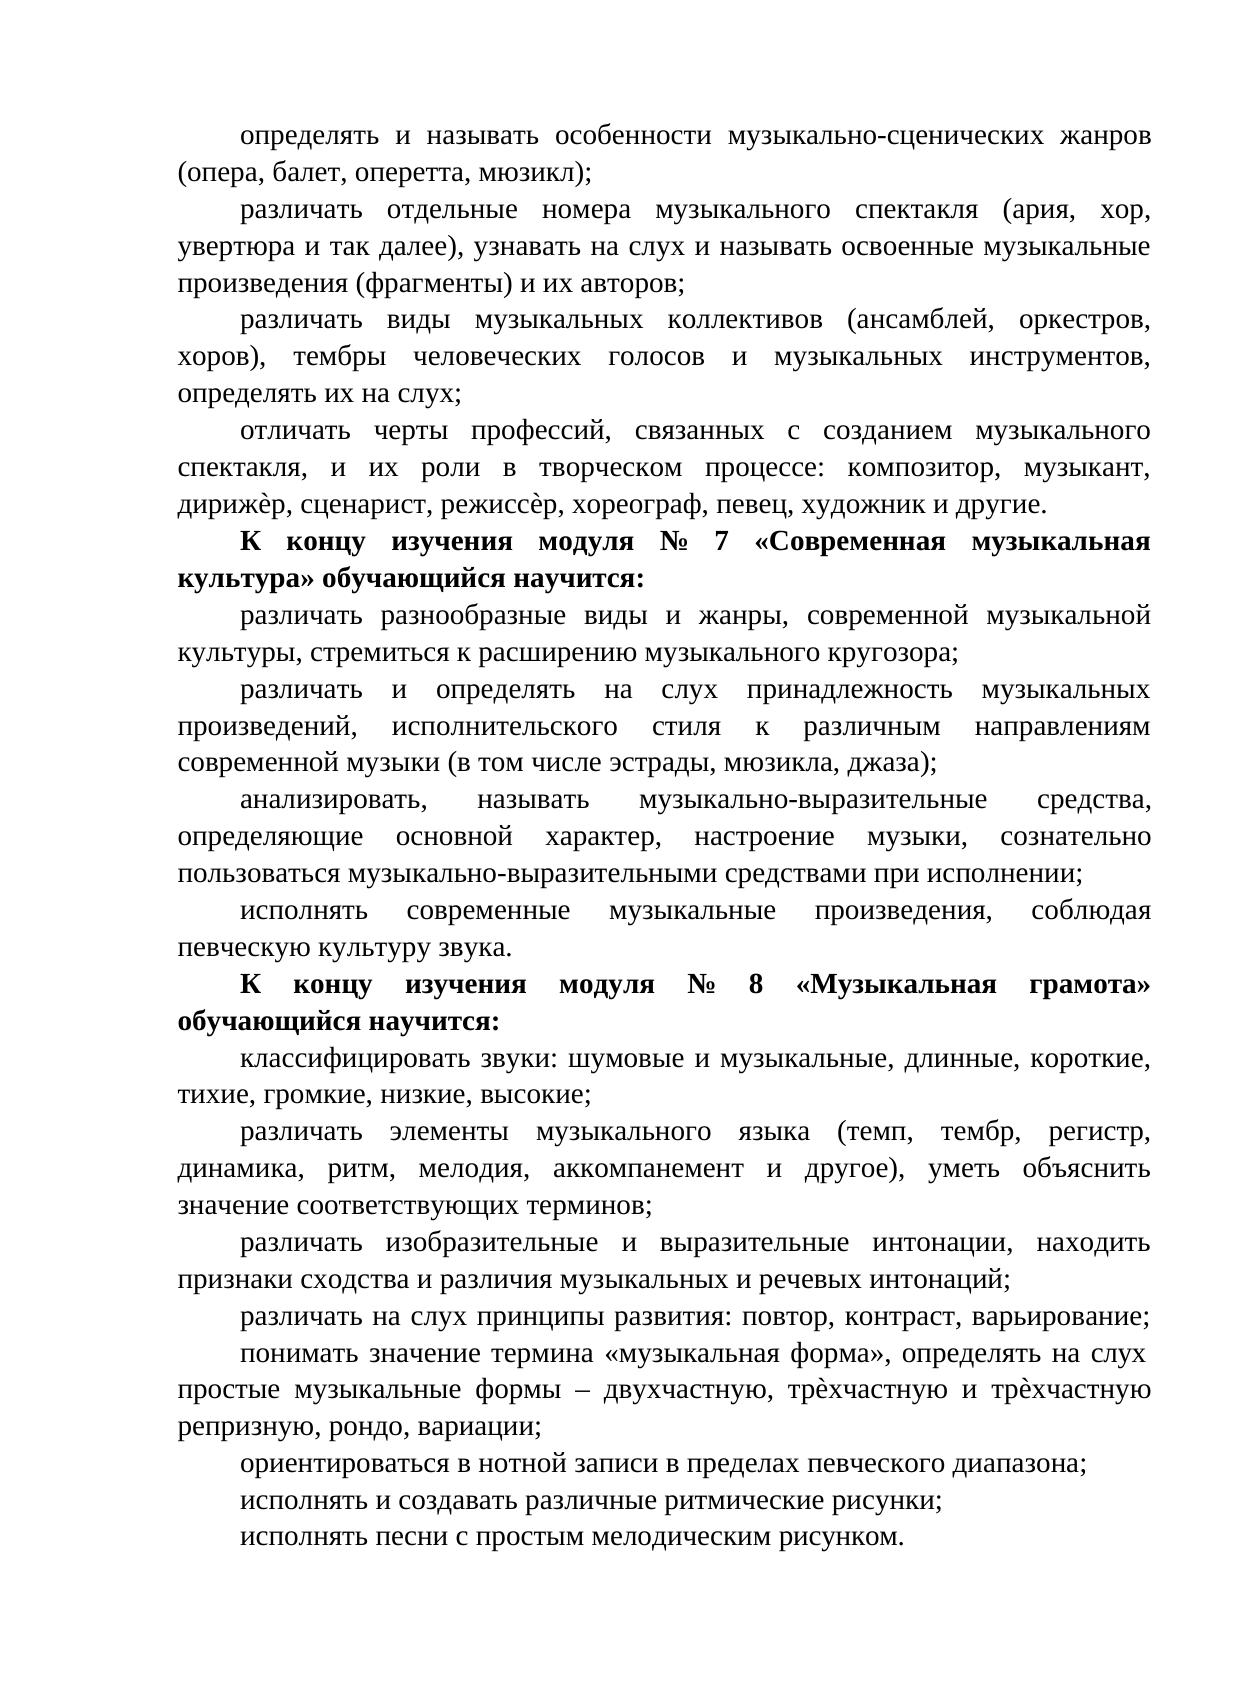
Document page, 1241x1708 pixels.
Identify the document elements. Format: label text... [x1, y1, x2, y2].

text простые музыкальные формы – двухчастную, трѐхчастную и трѐхчастную репризную, рондо, вариации; [177, 1372, 1152, 1442]
text различать изобразительные и выразительные интонации, находить признаки сходства и различия музыкальных и речевых интонаций; [177, 1224, 1151, 1294]
text различать разнообразные виды и жанры, современной музыкальной культуры, стремиться к расширению музыкального кругозора; [177, 597, 1152, 667]
text исполнять песни с простым мелодическим рисунком. [240, 1519, 1163, 1553]
subtitle К концу изучения модуля № 7 «Современная музыкальная культура» обучающийся научится: [177, 523, 1152, 594]
text различать и определять на слух принадлежность музыкальных произведений, исполнительского стиля к различным направлениям современной музыки (в том числе эстрады, мюзикла, джаза); [177, 671, 1151, 778]
text различать элементы музыкального языка (темп, тембр, регистр, динамика, ритм, мелодия, аккомпанемент и другое), уметь объяснить значение соответствующих терминов; [177, 1113, 1152, 1221]
text определять и называть особенности музыкально-сценических жанров (опера, балет, оперетта, мюзикл); [177, 117, 1152, 187]
text классифицировать звуки: шумовые и музыкальные, длинные, короткие, тихие, громкие, низкие, высокие; [177, 1040, 1152, 1110]
text анализировать, называть музыкально-выразительные средства, определяющие основной характер, настроение музыки, сознательно пользоваться музыкально-выразительными средствами при исполнении; [177, 781, 1152, 889]
text отличать черты профессий, связанных с созданием музыкального спектакля, и их роли в творческом процессе: композитор, музыкант, дирижѐр, сценарист, режиссѐр, хореограф, певец, художник и другие. [177, 412, 1152, 519]
text исполнять современные музыкальные произведения, соблюдая певческую культуру звука. [177, 892, 1152, 962]
subtitle К концу изучения модуля № 8 «Музыкальная грамота» обучающийся научится: [177, 966, 1152, 1036]
text различать отдельные номера музыкального спектакля (ария, хор, увертюра и так далее), узнавать на слух и называть освоенные музыкальные произведения (фрагменты) и их авторов; [177, 191, 1152, 298]
text различать на слух принципы развития: повтор, контраст, варьирование; понимать значение термина «музыкальная форма», определять на слух [240, 1298, 1151, 1368]
text различать виды музыкальных коллективов (ансамблей, оркестров, хоров), тембры человеческих голосов и музыкальных инструментов, определять их на слух; [177, 302, 1152, 409]
text ориентироваться в нотной записи в пределах певческого диапазона; исполнять и создавать различные ритмические рисунки; [240, 1445, 1087, 1516]
